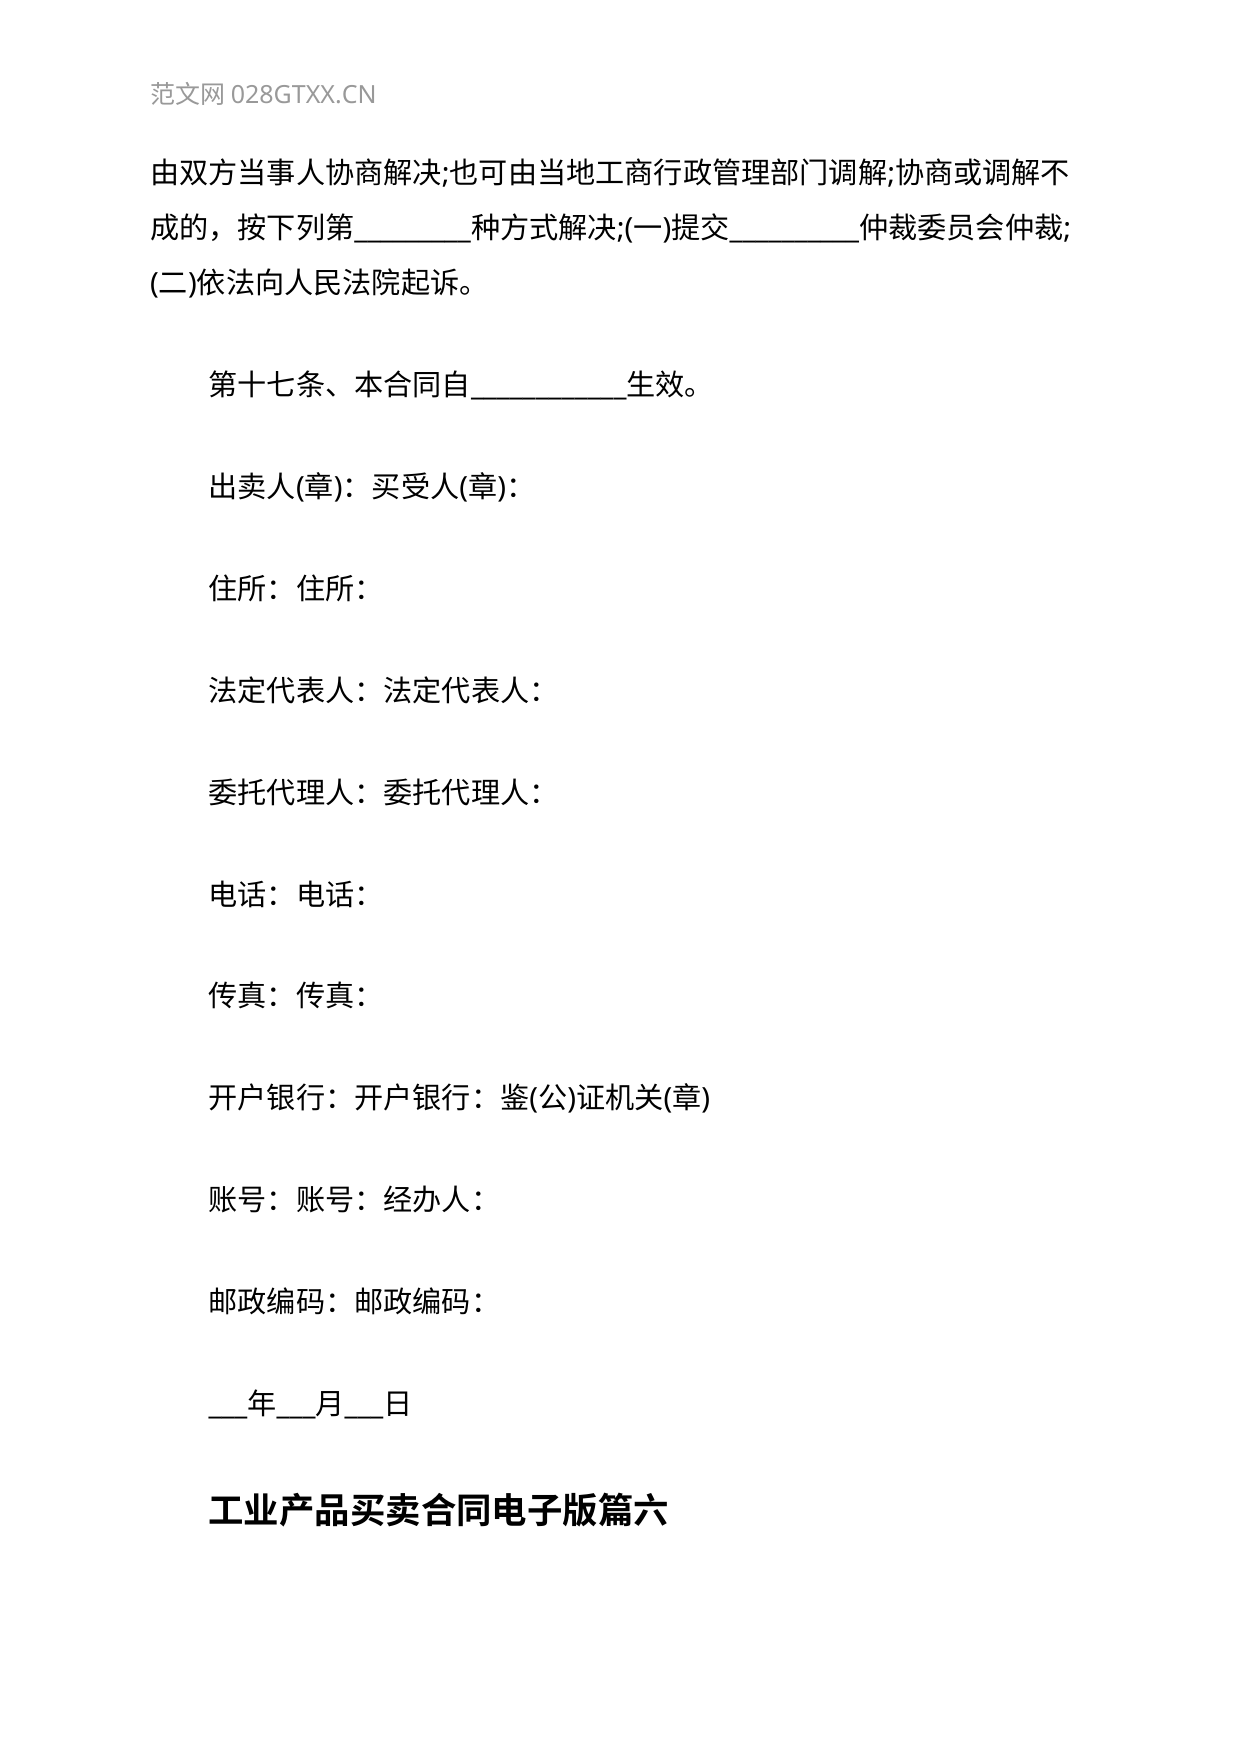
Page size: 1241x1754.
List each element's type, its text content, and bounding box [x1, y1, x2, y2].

text 工业产品买卖合同电子版篇六 [150, 1482, 1090, 1533]
text 法定代表人：法定代表人： [150, 668, 1090, 710]
text 电话：电话： [150, 871, 1090, 913]
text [150, 150, 1090, 302]
text 住所：住所： [150, 566, 1090, 608]
text 账号：账号：经办人： [150, 1177, 1090, 1219]
text 第十七条、本合同自____________生效。 [150, 362, 1090, 404]
text 出卖人(章)：买受人(章)： [150, 464, 1090, 506]
text 传真：传真： [150, 973, 1090, 1015]
text 邮政编码：邮政编码： [150, 1278, 1090, 1321]
text ___年___月___日 [150, 1380, 1090, 1423]
text 开户银行：开户银行：鉴(公)证机关(章) [150, 1075, 1090, 1117]
text 委托代理人：委托代理人： [150, 769, 1090, 812]
